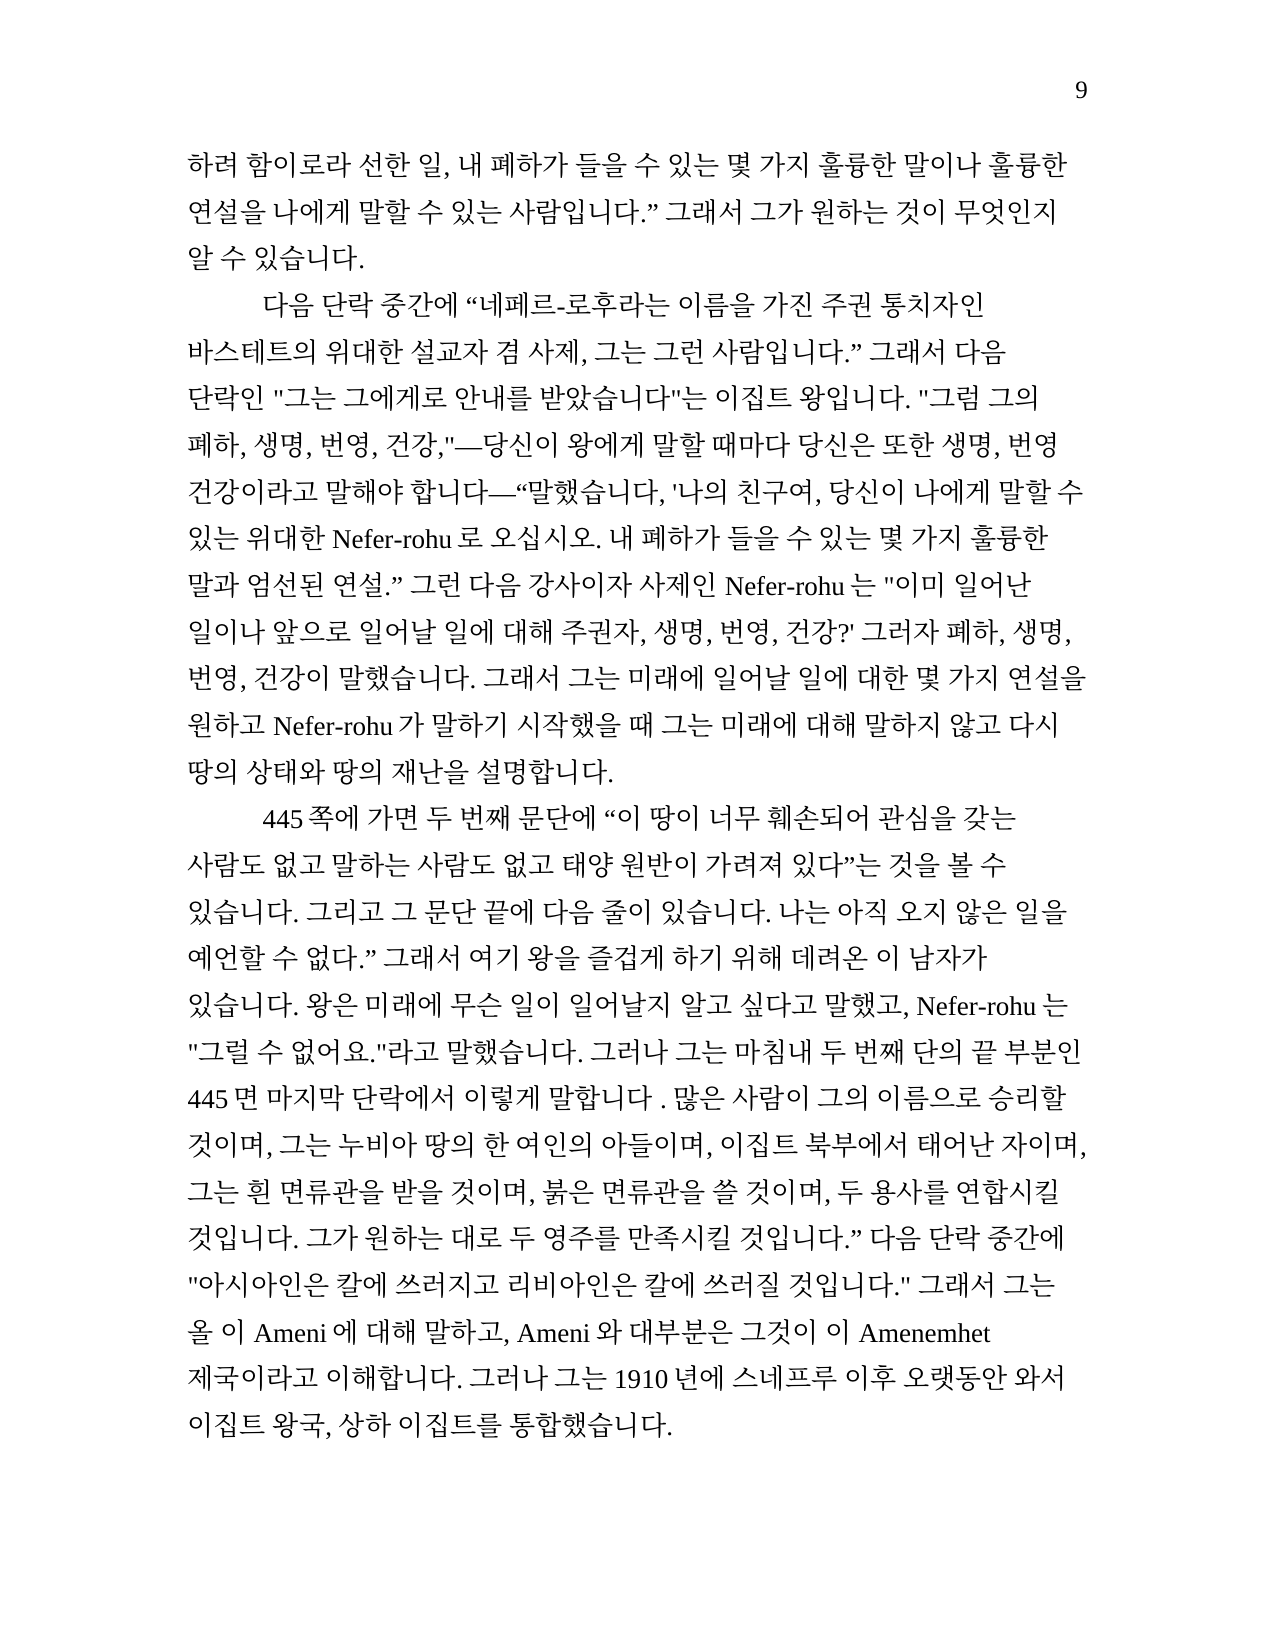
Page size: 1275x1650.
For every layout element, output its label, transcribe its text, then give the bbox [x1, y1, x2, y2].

text 445쪽에 가면 두 번째 문단에 “이 땅이 너무 훼손되어 관심을 갖는 사람도 없고 말하는 사람도 없고 태양 원반이 가려져 있다”는 것을 볼 수 있습니다. 그리고 그 문단 끝에 다음 줄이 있습니다. 나는 아직 오지 않은 일을 예언할 수 없다.” 그래서 여기 왕을 즐겁게 하기 위해 데려온 이 남자가 있습니다. 왕은 미래에 무슨 일이 일어날지 알고 싶다고 말했고, Nefer-rohu는 "그럴 수 없어요."라고 말했습니다. 그러나 그는 마침내 두 번째 단의 끝 부분인 445면 마지막 단락에서 이렇게 말합니다 . 많은 사람이 그의 이름으로 승리할 것이며, 그는 누비아 땅의 한 여인의 아들이며, 이집트 북부에서 태어난 자이며, 그는 흰 면류관을 받을 것이며, 붉은 면류관을 쓸 것이며, 두 용사를 연합시킬 것입니다. 그가 원하는 대로 두 영주를 만족시킬 것입니다.” 다음 단락 중간에 "아시아인은 칼에 쓰러지고 리비아인은 칼에 쓰러질 것입니다." 그래서 그는 올 이 Ameni에 대해 말하고, Ameni와 대부분은 그것이 이 Amenemhet 제국이라고 이해합니다. 그러나 그는 1910년에 스네프루 이후 오랫동안 와서 이집트 왕국, 상하 이집트를 통합했습니다. [187, 803, 1087, 1441]
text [187, 150, 1087, 274]
text 다음 단락 중간에 “네페르-로후라는 이름을 가진 주권 통치자인 바스테트의 위대한 설교자 겸 사제, 그는 그런 사람입니다.” 그래서 다음 단락인 "그는 그에게로 안내를 받았습니다"는 이집트 왕입니다. "그럼 그의 폐하, 생명, 번영, 건강,"—당신이 왕에게 말할 때마다 당신은 또한 생명, 번영 건강이라고 말해야 합니다—“말했습니다, '나의 친구여, 당신이 나에게 말할 수 있는 위대한 Nefer-rohu로 오십시오. 내 폐하가 들을 수 있는 몇 가지 훌륭한 말과 엄선된 연설.” 그런 다음 강사이자 사제인 Nefer-rohu는 "이미 일어난 일이나 앞으로 일어날 일에 대해 주권자, 생명, 번영, 건강?' 그러자 폐하, 생명, 번영, 건강이 말했습니다. 그래서 그는 미래에 일어날 일에 대한 몇 가지 연설을 원하고 Nefer-rohu가 말하기 시작했을 때 그는 미래에 대해 말하지 않고 다시 땅의 상태와 땅의 재난을 설명합니다. [187, 290, 1087, 788]
